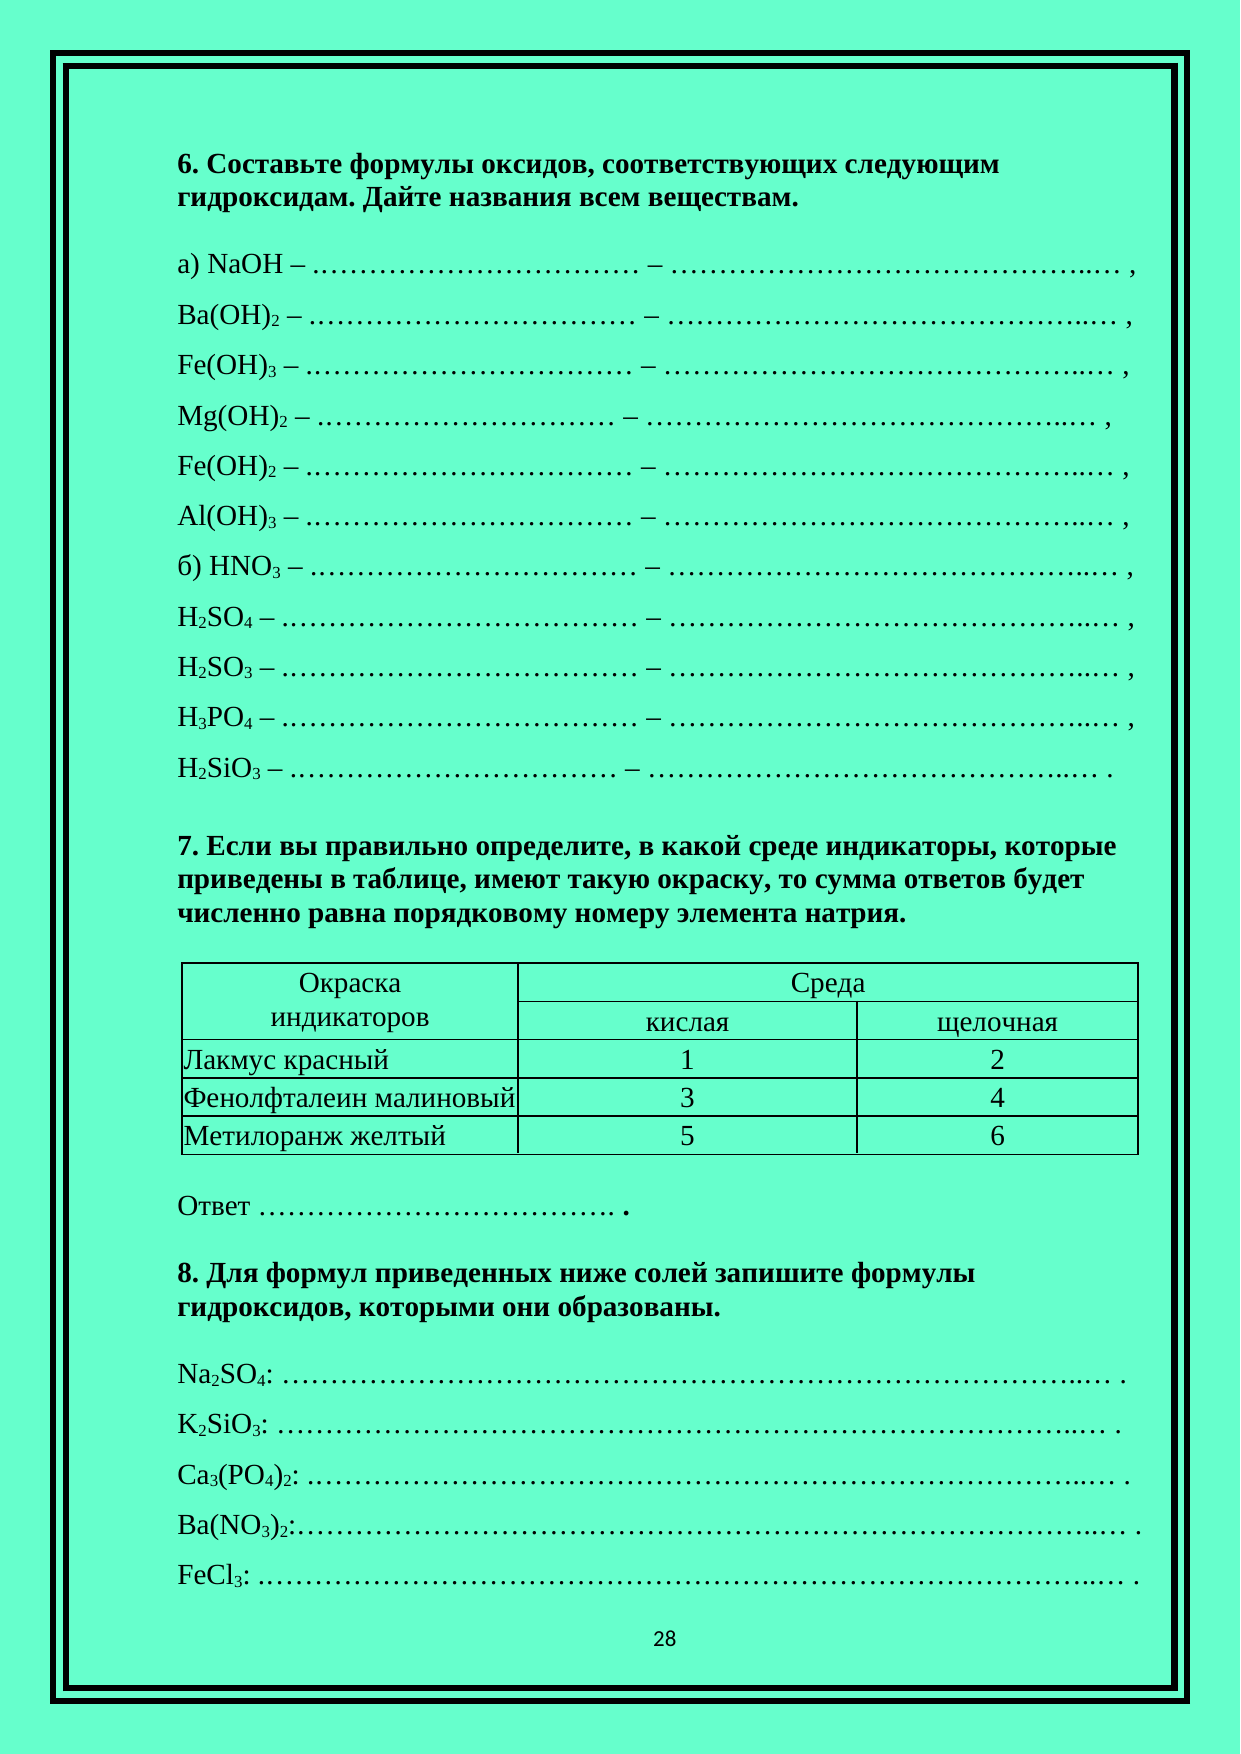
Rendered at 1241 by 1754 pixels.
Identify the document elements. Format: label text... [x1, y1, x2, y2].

table_cell 2 [858, 1040, 1137, 1077]
table_cell Фенолфталеин малиновый [183, 1079, 517, 1115]
text H3PO4 – .……………………………… – ……………………………………..… , [177, 699, 1152, 733]
text H2SiO3 – .…………………………… – ……………………………………..… . [177, 750, 1152, 783]
text 8. Для формул приведенных ниже солей запишите формулы гидроксидов, которыми они образованы. [177, 1256, 1152, 1323]
table_cell 5 [519, 1117, 856, 1153]
text Na2SO4: ………………………………………………………………………..… . [177, 1356, 1152, 1390]
table_cell 1 [519, 1040, 856, 1077]
table_cell 6 [858, 1117, 1137, 1153]
table_header Окраска индикаторов [183, 964, 517, 1039]
text K2SiO3: ………………………………………………………………………..… . [177, 1407, 1152, 1440]
text Fe(OH)2 – .…………………………… – ……………………………………..… , [177, 448, 1152, 481]
text б) HNO3 – .…………………………… – ……………………………………..… , [177, 548, 1152, 582]
table_cell 3 [519, 1079, 856, 1115]
table_cell Метилоранж желтый [183, 1117, 517, 1153]
text Ответ ………………………………. . [177, 1188, 1152, 1222]
text FeCl3: .…………………………………………………………………………..… . [177, 1557, 1152, 1591]
table_header Среда [519, 964, 1137, 1001]
text H2SO4 – .……………………………… – ……………………………………..… , [177, 599, 1152, 632]
table_cell Лакмус красный [183, 1040, 517, 1077]
text а) NaOH – .…………………………… – ……………………………………..… , [177, 247, 1152, 280]
text Al(OH)3 – .…………………………… – ……………………………………..… , [177, 498, 1152, 532]
text Mg(OH)2 – .………………………… – ……………………………………..… , [177, 398, 1152, 431]
text Ca3(PO4)2: .……………………………………………………………………..… . [177, 1457, 1152, 1490]
text H2SO3 – .……………………………… – ……………………………………..… , [177, 649, 1152, 683]
text 7. Если вы правильно определите, в какой среде индикаторы, которые приведены в таблице, имеют такую окраску, то сумма ответов будет численно равна порядковому номеру элемента натрия. [177, 828, 1152, 929]
table_cell 4 [858, 1079, 1137, 1115]
table_cell кислая [519, 1002, 856, 1039]
text Ba(OH)2 – .…………………………… – ……………………………………..… , [177, 297, 1152, 331]
text 6. Составьте формулы оксидов, соответствующих следующим гидроксидам. Дайте названия всем веществам. [177, 146, 1152, 213]
text Fe(OH)3 – .…………………………… – ……………………………………..… , [177, 347, 1152, 381]
table_cell щелочная [858, 1002, 1137, 1039]
text Ba(NO3)2:………………………………………………………………………..… . [177, 1507, 1152, 1541]
